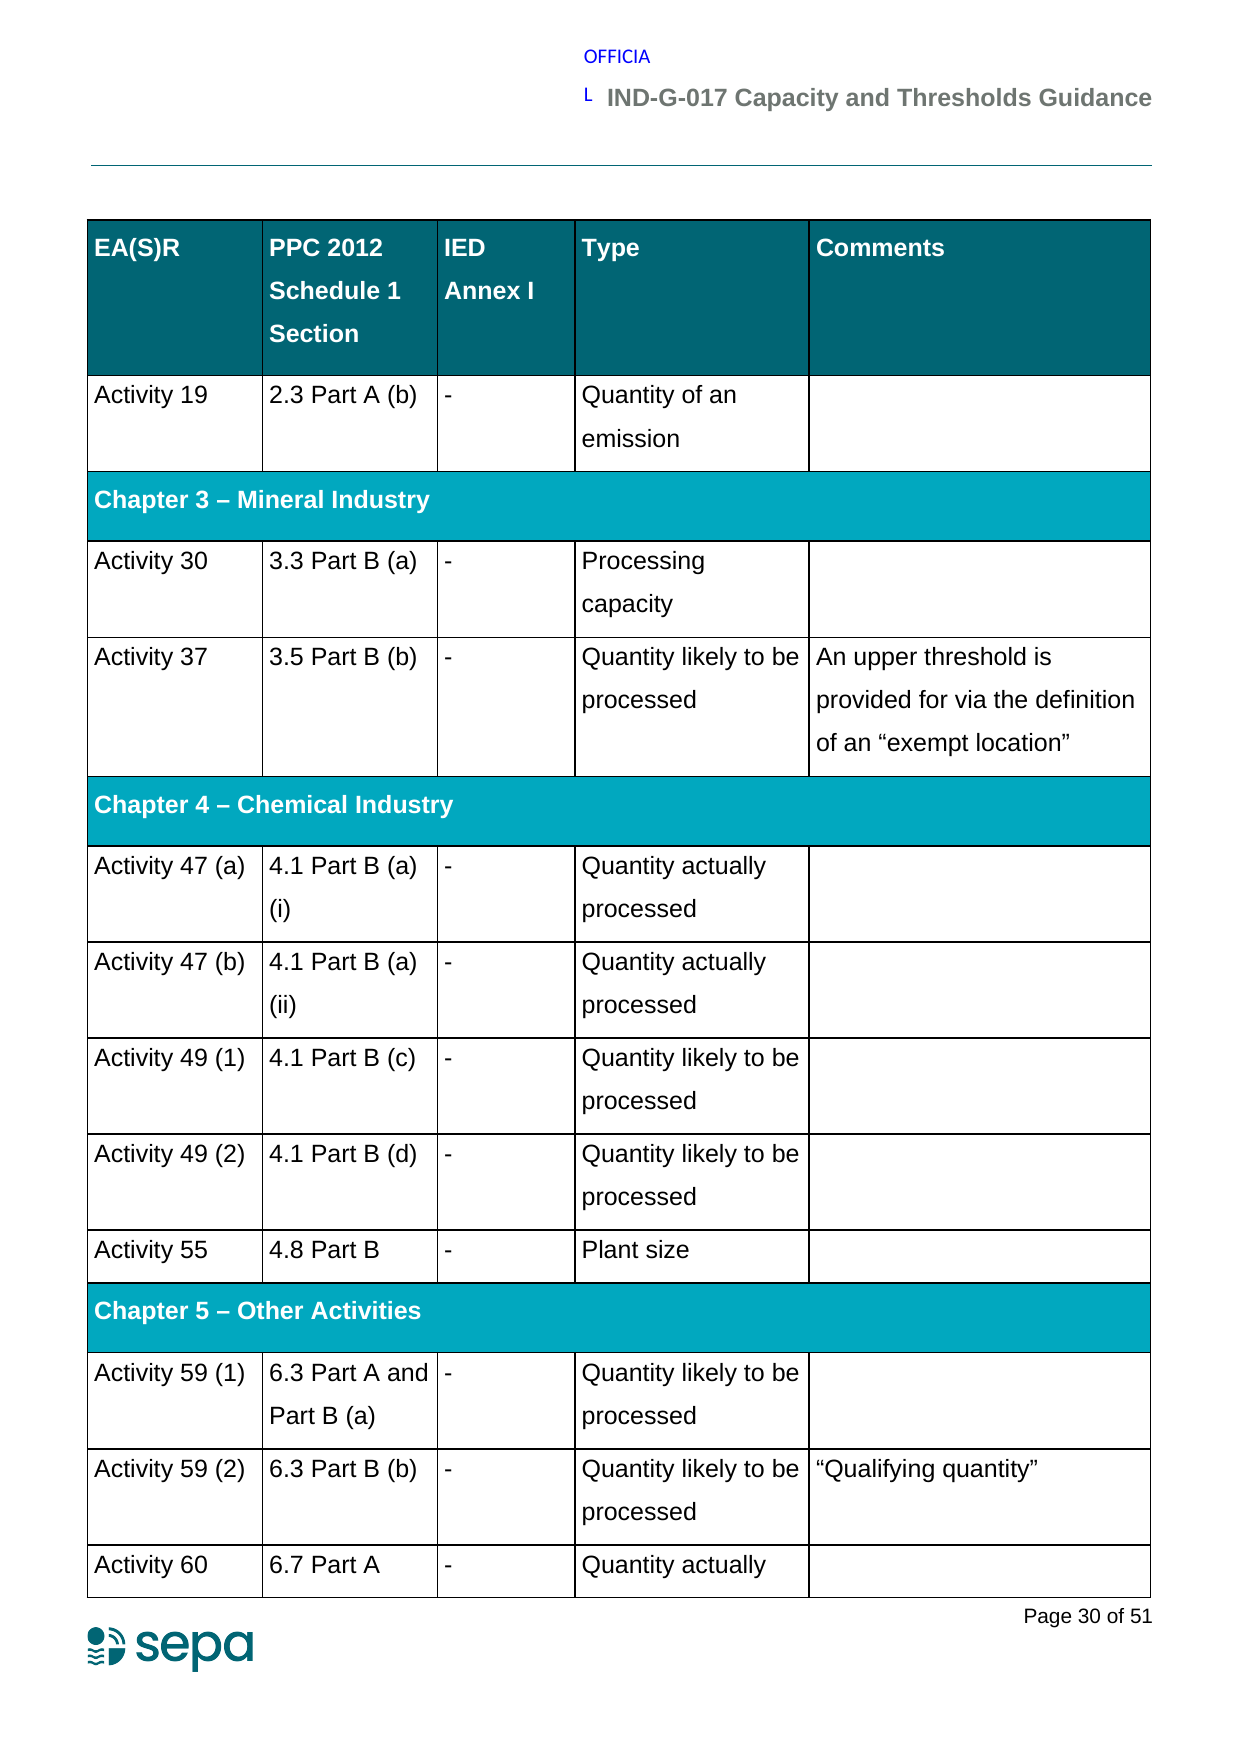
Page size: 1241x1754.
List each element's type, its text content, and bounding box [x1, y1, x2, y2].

table_cell [810, 542, 1150, 636]
table_cell [810, 847, 1150, 941]
table_cell 6.3 Part B (b) [263, 1450, 437, 1544]
table_cell 3.3 Part B (a) [263, 542, 437, 636]
table_cell 6.7 Part A [263, 1546, 437, 1597]
table_cell 4.1 Part B (a) (ii) [263, 943, 437, 1037]
table_header IED Annex I [438, 221, 574, 375]
table_cell - [438, 1231, 574, 1282]
table_cell Quantity likely to be processed [576, 638, 808, 776]
table_cell An upper threshold is provided for via the definition of an “exempt location” [810, 638, 1150, 776]
table_header EA(S)R [88, 221, 262, 375]
table_header Type [576, 221, 808, 375]
table_cell Activity 60 [88, 1546, 262, 1597]
table_cell - [438, 1546, 574, 1597]
table_cell Quantity of an emission [576, 376, 808, 471]
table_cell Chapter 5 – Other Activities [88, 1284, 1150, 1352]
table_cell Chapter 3 – Mineral Industry [88, 472, 1150, 540]
table_cell - [438, 1039, 574, 1133]
table_cell 6.3 Part A and Part B (a) [263, 1353, 437, 1448]
table_cell Activity 19 [88, 376, 262, 471]
picture [87, 1627, 253, 1672]
table_cell Activity 55 [88, 1231, 262, 1282]
table_cell 4.1 Part B (d) [263, 1135, 437, 1229]
table_cell Quantity likely to be processed [576, 1039, 808, 1133]
table_cell - [438, 1353, 574, 1448]
table_cell [810, 1231, 1150, 1282]
table_cell 4.1 Part B (c) [263, 1039, 437, 1133]
table_cell “Qualifying quantity” [810, 1450, 1150, 1544]
table_cell 4.1 Part B (a) (i) [263, 847, 437, 941]
table_cell Activity 47 (b) [88, 943, 262, 1037]
table_cell Activity 49 (1) [88, 1039, 262, 1133]
table_cell - [438, 542, 574, 636]
table_cell Quantity likely to be processed [576, 1135, 808, 1229]
table_cell [810, 376, 1150, 471]
table_cell - [438, 1135, 574, 1229]
table_cell - [438, 376, 574, 471]
table_cell Activity 59 (1) [88, 1353, 262, 1448]
table_cell [810, 943, 1150, 1037]
table_cell 4.8 Part B [263, 1231, 437, 1282]
table_cell - [438, 1450, 574, 1544]
table_cell Activity 49 (2) [88, 1135, 262, 1229]
table_cell Quantity actually processed [576, 943, 808, 1037]
table_cell Processing capacity [576, 542, 808, 636]
table_cell Chapter 4 – Chemical Industry [88, 777, 1150, 845]
table_cell - [438, 943, 574, 1037]
table_cell 2.3 Part A (b) [263, 376, 437, 471]
table_cell Quantity actually processed [576, 847, 808, 941]
table_cell [810, 1039, 1150, 1133]
table_cell - [438, 847, 574, 941]
table_cell [810, 1353, 1150, 1448]
table_cell Activity 59 (2) [88, 1450, 262, 1544]
table_cell Quantity likely to be processed [576, 1450, 808, 1544]
table_cell [810, 1546, 1150, 1597]
table_cell [810, 1135, 1150, 1229]
table_cell Quantity actually processed [576, 1546, 808, 1597]
table_cell - [438, 638, 574, 776]
table_cell Activity 30 [88, 542, 262, 636]
table_cell 3.5 Part B (b) [263, 638, 437, 776]
table_cell Activity 37 [88, 638, 262, 776]
table_cell Plant size [576, 1231, 808, 1282]
table_cell Quantity likely to be processed [576, 1353, 808, 1448]
table_header Comments [810, 221, 1150, 375]
table_cell Activity 47 (a) [88, 847, 262, 941]
table_header PPC 2012 Schedule 1 Section [263, 221, 437, 375]
